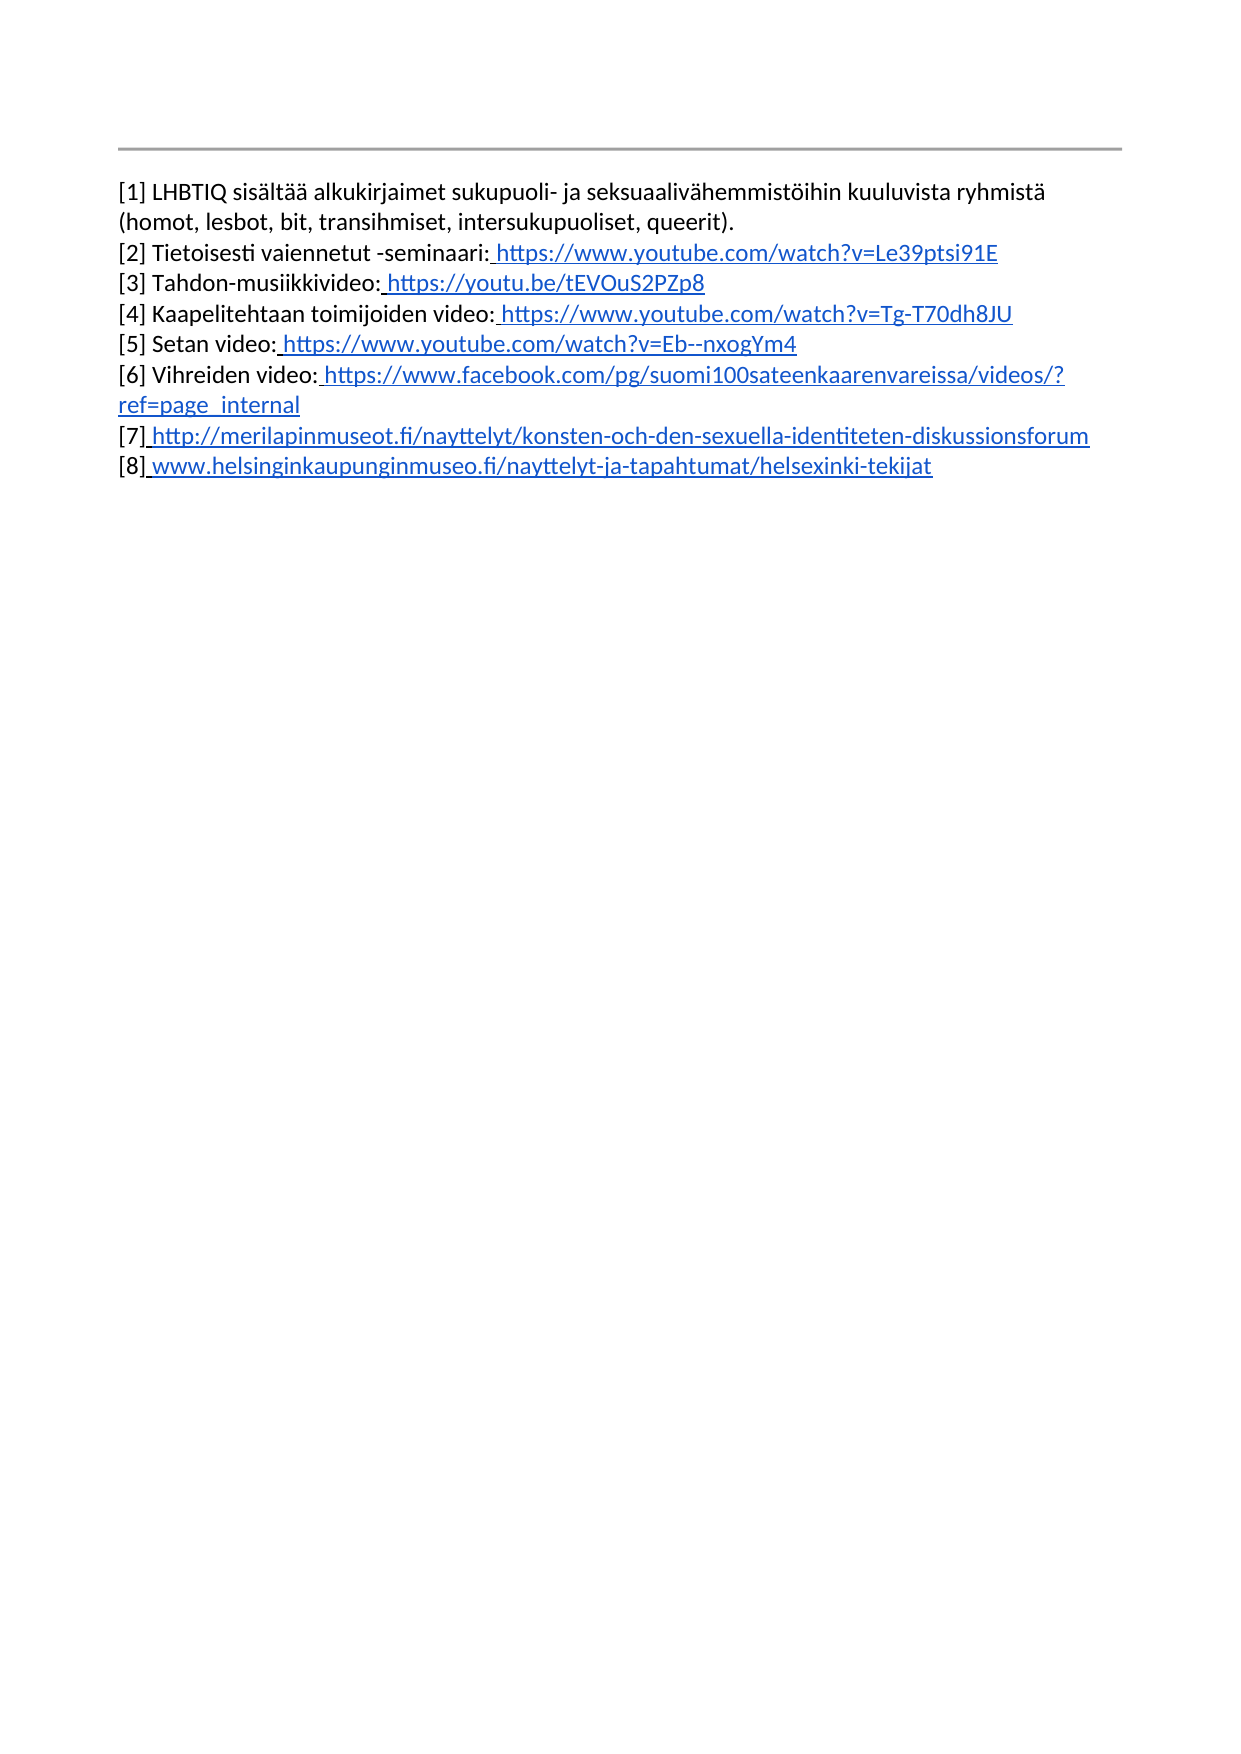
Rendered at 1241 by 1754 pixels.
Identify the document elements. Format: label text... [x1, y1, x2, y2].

text [7] http://merilapinmuseot.fi/nayttelyt/konsten-och-den-sexuella-identiteten-diskussionsforum [118, 420, 1122, 450]
text [3] Tahdon-musiikkivideo: https://youtu.be/tEVOuS2PZp8 [118, 267, 1122, 298]
text [4] Kaapelitehtaan toimijoiden video: https://www.youtube.com/watch?v=Tg-T70dh8JU [118, 298, 1122, 328]
text [5] Setan video: https://www.youtube.com/watch?v=Eb--nxogYm4 [118, 328, 1122, 359]
text [1] LHBTIQ sisältää alkukirjaimet sukupuoli- ja seksuaalivähemmistöihin kuuluvista ryhmistä (homot, lesbot, bit, transihmiset, intersukupuoliset, queerit). [118, 176, 1122, 237]
text [8] www.helsinginkaupunginmuseo.fi/nayttelyt-ja-tapahtumat/helsexinki-tekijat [118, 450, 1122, 481]
text [2] Tietoisesti vaiennetut -seminaari: https://www.youtube.com/watch?v=Le39ptsi91E [118, 237, 1122, 267]
text [6] Vihreiden video: https://www.facebook.com/pg/suomi100sateenkaarenvareissa/videos/?ref=page_internal [118, 359, 1122, 420]
